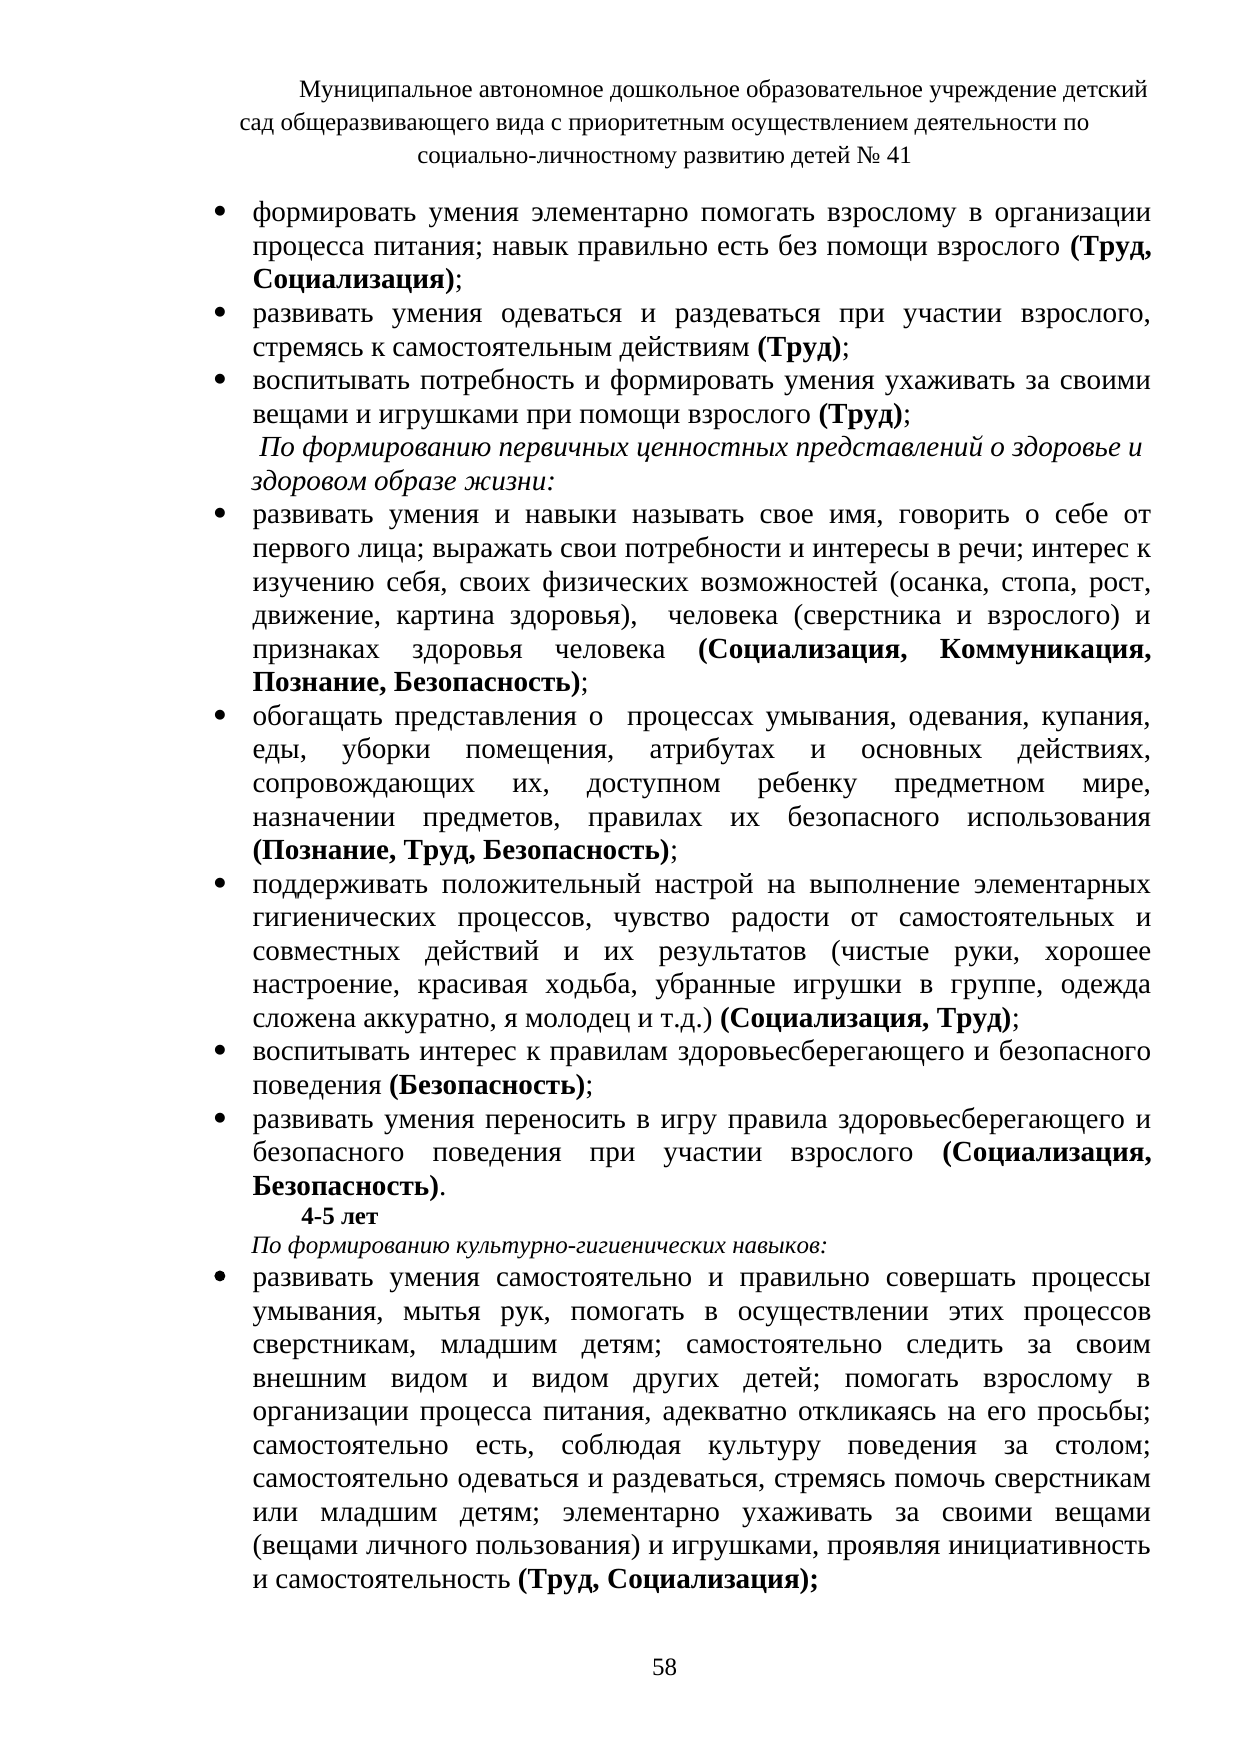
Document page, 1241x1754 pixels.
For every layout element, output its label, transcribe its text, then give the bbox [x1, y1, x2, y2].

text 4-5 лет [301, 1201, 1152, 1230]
list развивать умения и навыки называть свое имя, говорить о себе от первого лица; выражать свои потребности и интересы в речи; интерес к изучению себя, своих физических возможностей (осанка, стопа, рост, движение, картина здоровья), человека (сверстника и взрослого) и признаках здоровья человека (Социализация, Коммуникация, Познание, Безопасность); [215, 497, 1152, 698]
list обогащать представления о процессах умывания, одевания, купания, еды, уборки помещения, атрибутах и основных действиях, сопровождающих их, доступном ребенку предметном мире, назначении предметов, правилах их безопасного использования (Познание, Труд, Безопасность); [215, 698, 1152, 866]
list воспитывать интерес к правилам здоровьесберегающего и безопасного поведения (Безопасность); [215, 1033, 1152, 1101]
text По формированию первичных ценностных представлений о здоровье и здоровом образе жизни: [251, 429, 1152, 497]
list воспитывать потребность и формировать умения ухаживать за своими вещами и игрушками при помощи взрослого (Труд); [215, 362, 1152, 429]
list развивать умения одеваться и раздеваться при участии взрослого, стремясь к самостоятельным действиям (Труд); [215, 295, 1152, 362]
text По формированию культурно-гигиенических навыков: [177, 1230, 1152, 1259]
list развивать умения самостоятельно и правильно совершать процессы умывания, мытья рук, помогать в осуществлении этих процессов сверстникам, младшим детям; самостоятельно следить за своим внешним видом и видом других детей; помогать взрослому в организации процесса питания, адекватно откликаясь на его просьбы; самостоятельно есть, соблюдая культуру поведения за столом; самостоятельно одеваться и раздеваться, стремясь помочь сверстникам или младшим детям; элементарно ухаживать за своими вещами (вещами личного пользования) и игрушками, проявляя инициативность и самостоятельность (Труд, Социализация); [215, 1259, 1152, 1594]
list поддерживать положительный настрой на выполнение элементарных гигиенических процессов, чувство радости от самостоятельных и совместных действий и их результатов (чистые руки, хорошее настроение, красивая ходьба, убранные игрушки в группе, одежда сложена аккуратно, я молодец и т.д.) (Социализация, Труд); [215, 866, 1152, 1033]
list развивать умения переносить в игру правила здоровьесберегающего и безопасного поведения при участии взрослого (Социализация, Безопасность). [215, 1101, 1152, 1201]
list формировать умения элементарно помогать взрослому в организации процесса питания; навык правильно есть без помощи взрослого (Труд, Социализация); [215, 194, 1152, 295]
